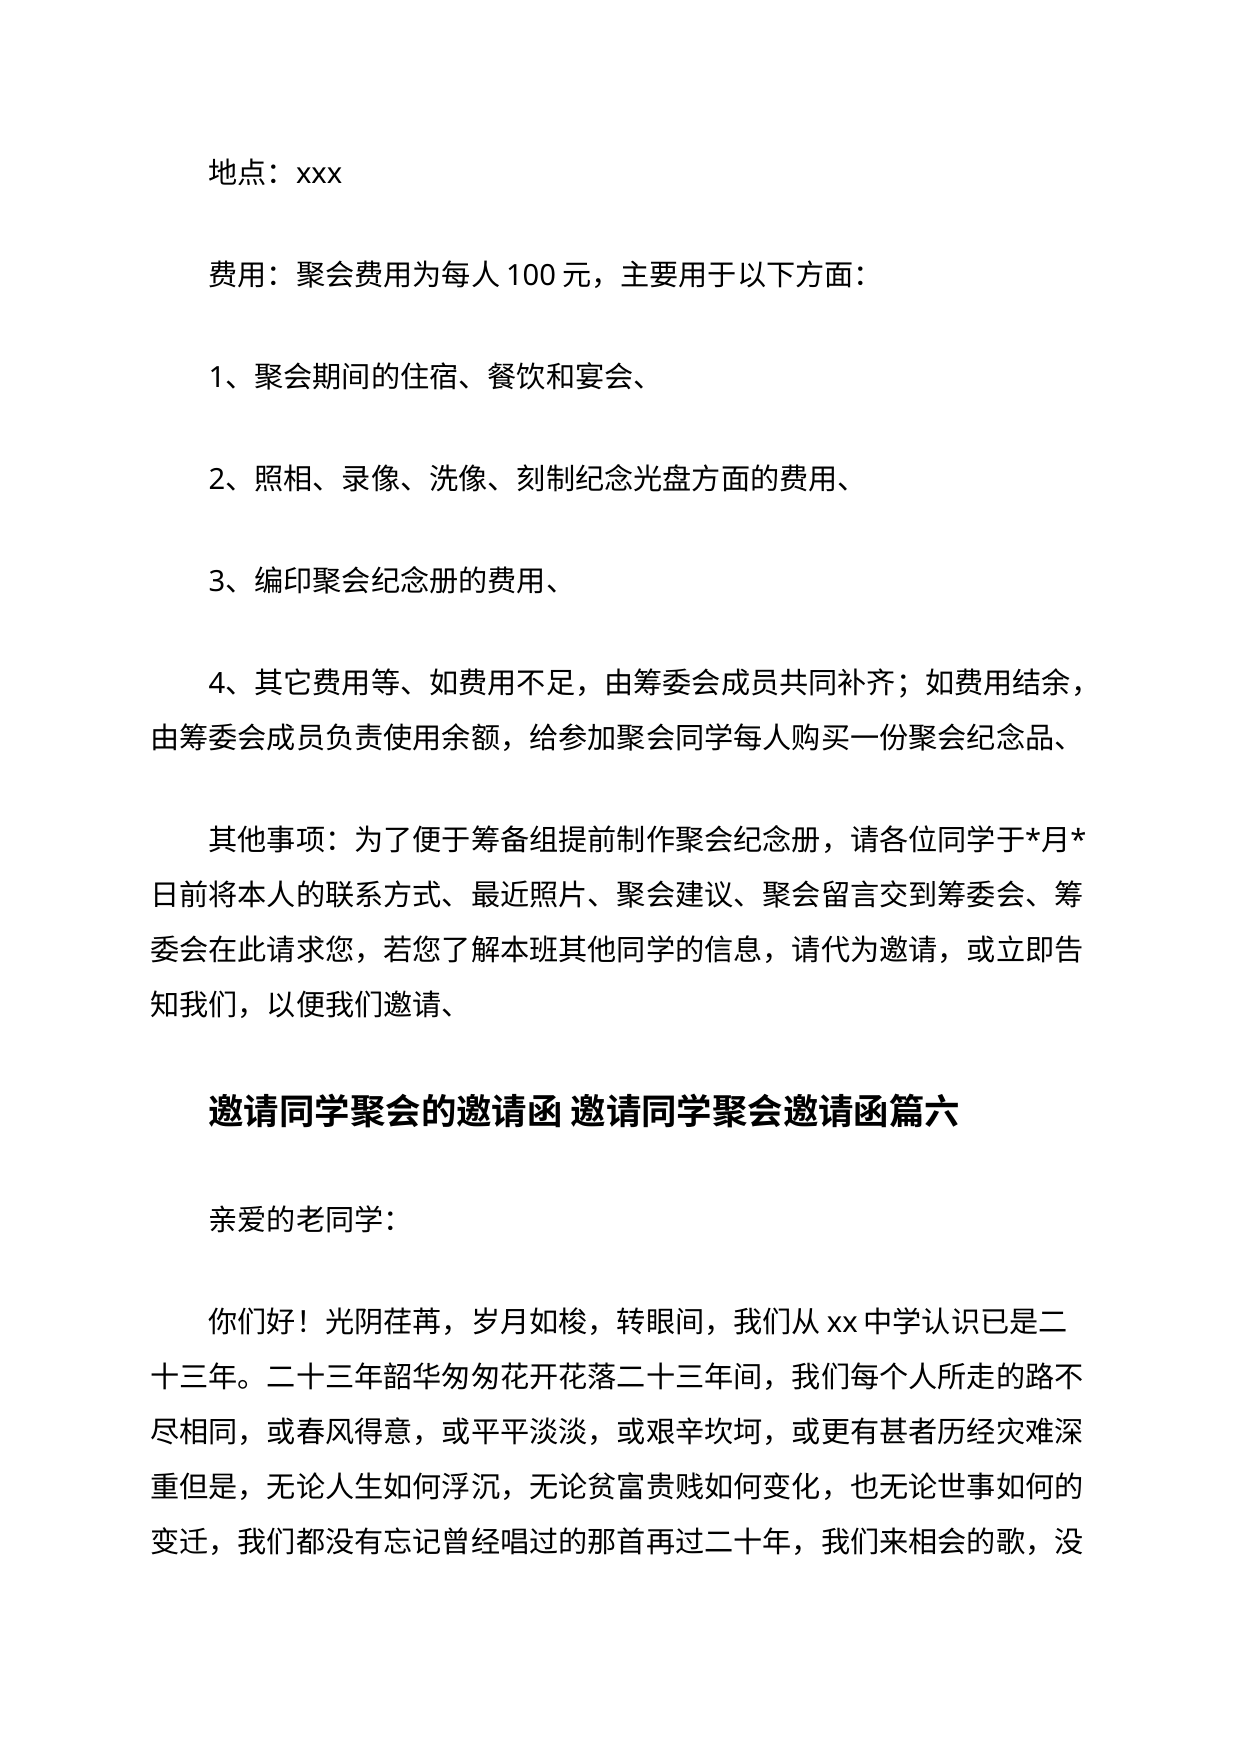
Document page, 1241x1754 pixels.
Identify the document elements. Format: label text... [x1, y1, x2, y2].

text 其他事项：为了便于筹备组提前制作聚会纪念册，请各位同学于*月*日前将本人的联系方式、最近照片、聚会建议、聚会留言交到筹委会、筹委会在此请求您，若您了解本班其他同学的信息，请代为邀请，或立即告知我们，以便我们邀请、 [150, 817, 1090, 1024]
text 邀请同学聚会的邀请函 邀请同学聚会邀请函篇六 [150, 1083, 1090, 1134]
text 地点：xxx [150, 150, 1090, 192]
text 2、照相、录像、洗像、刻制纪念光盘方面的费用、 [150, 456, 1090, 498]
text 费用：聚会费用为每人100元，主要用于以下方面： [150, 252, 1090, 294]
text 3、编印聚会纪念册的费用、 [150, 558, 1090, 600]
text 亲爱的老同学： [150, 1197, 1090, 1239]
text 1、聚会期间的住宿、餐饮和宴会、 [150, 354, 1090, 396]
text 4、其它费用等、如费用不足，由筹委会成员共同补齐；如费用结余，由筹委会成员负责使用余额，给参加聚会同学每人购买一份聚会纪念品、 [150, 660, 1090, 757]
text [150, 1298, 1090, 1560]
